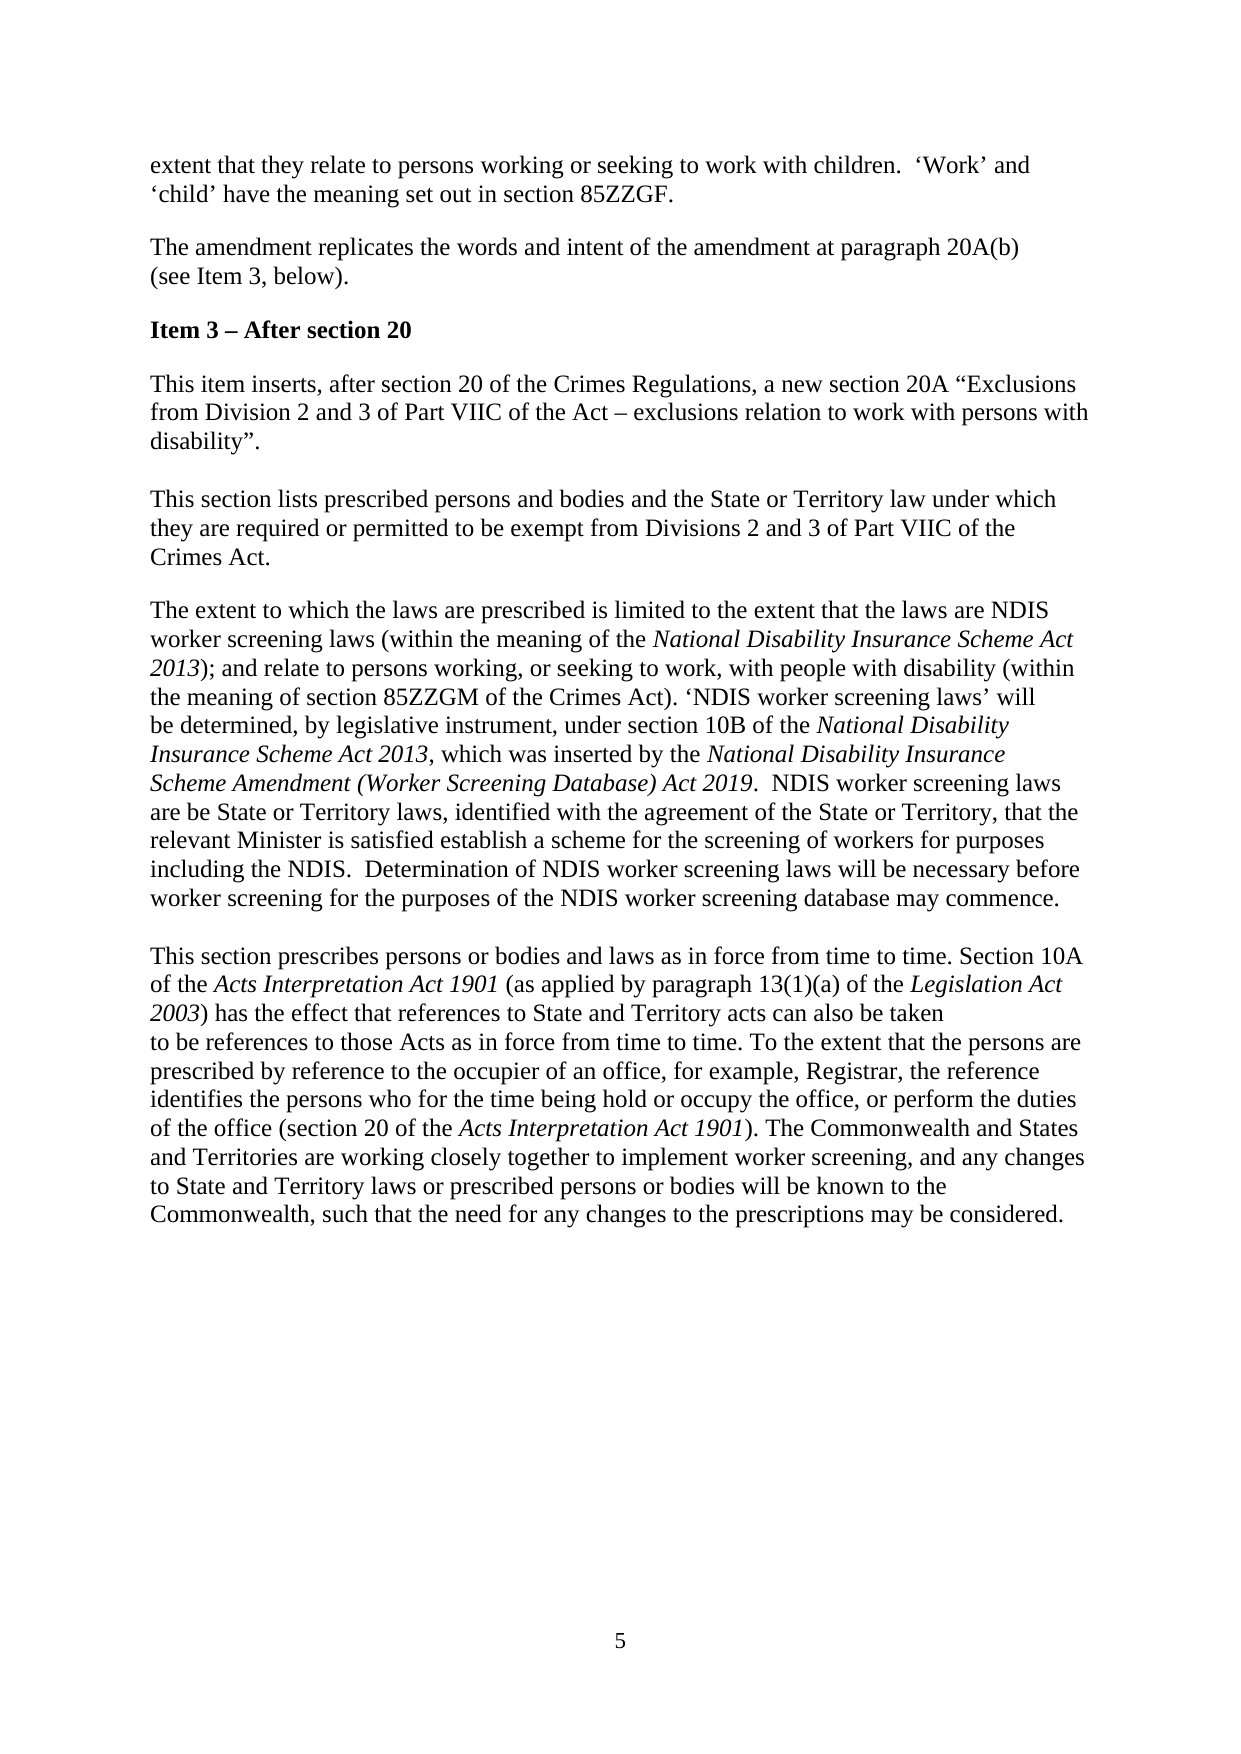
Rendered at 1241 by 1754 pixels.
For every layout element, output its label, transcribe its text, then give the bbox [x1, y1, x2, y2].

text Item 3 – After section 20 [150, 315, 1090, 344]
text This section prescribes persons or bodies and laws as in force from time to time. Section 10A of the Acts Interpretation Act 1901 (as applied by paragraph 13(1)(a) of the Legislation Act 2003) has the effect that references to State and Territory acts can also be taken to be references to those Acts as in force from time to time. To the extent that the persons are prescribed by reference to the occupier of an office, for example, Registrar, the reference identifies the persons who for the time being hold or occupy the office, or perform the duties of the office (section 20 of the Acts Interpretation Act 1901). The Commonwealth and States and Territories are working closely together to implement worker screening, and any changes to State and Territory laws or prescribed persons or bodies will be known to the Commonwealth, such that the need for any changes to the prescriptions may be considered. [150, 941, 1090, 1228]
text The extent to which the laws are prescribed is limited to the extent that the laws are NDIS worker screening laws (within the meaning of the National Disability Insurance Scheme Act 2013); and relate to persons working, or seeking to work, with people with disability (within the meaning of section 85ZZGM of the Crimes Act). ‘NDIS worker screening laws’ will be determined, by legislative instrument, under section 10B of the National Disability Insurance Scheme Act 2013, which was inserted by the National Disability Insurance Scheme Amendment (Worker Screening Database) Act 2019. NDIS worker screening laws are be State or Territory laws, identified with the agreement of the State or Territory, that the relevant Minister is satisfied establish a scheme for the screening of workers for purposes including the NDIS. Determination of NDIS worker screening laws will be necessary before worker screening for the purposes of the NDIS worker screening database may commence. [150, 595, 1090, 912]
text The amendment replicates the words and intent of the amendment at paragraph 20A(b) (see Item 3, below). [150, 232, 1090, 290]
text This section lists prescribed persons and bodies and the State or Territory law under which they are required or permitted to be exempt from Divisions 2 and 3 of Part VIIC of the Crimes Act. [150, 484, 1090, 570]
text This item inserts, after section 20 of the Crimes Regulations, a new section 20A “Exclusions from Division 2 and 3 of Part VIIC of the Act – exclusions relation to work with persons with disability”. [150, 369, 1090, 455]
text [150, 150, 1090, 207]
